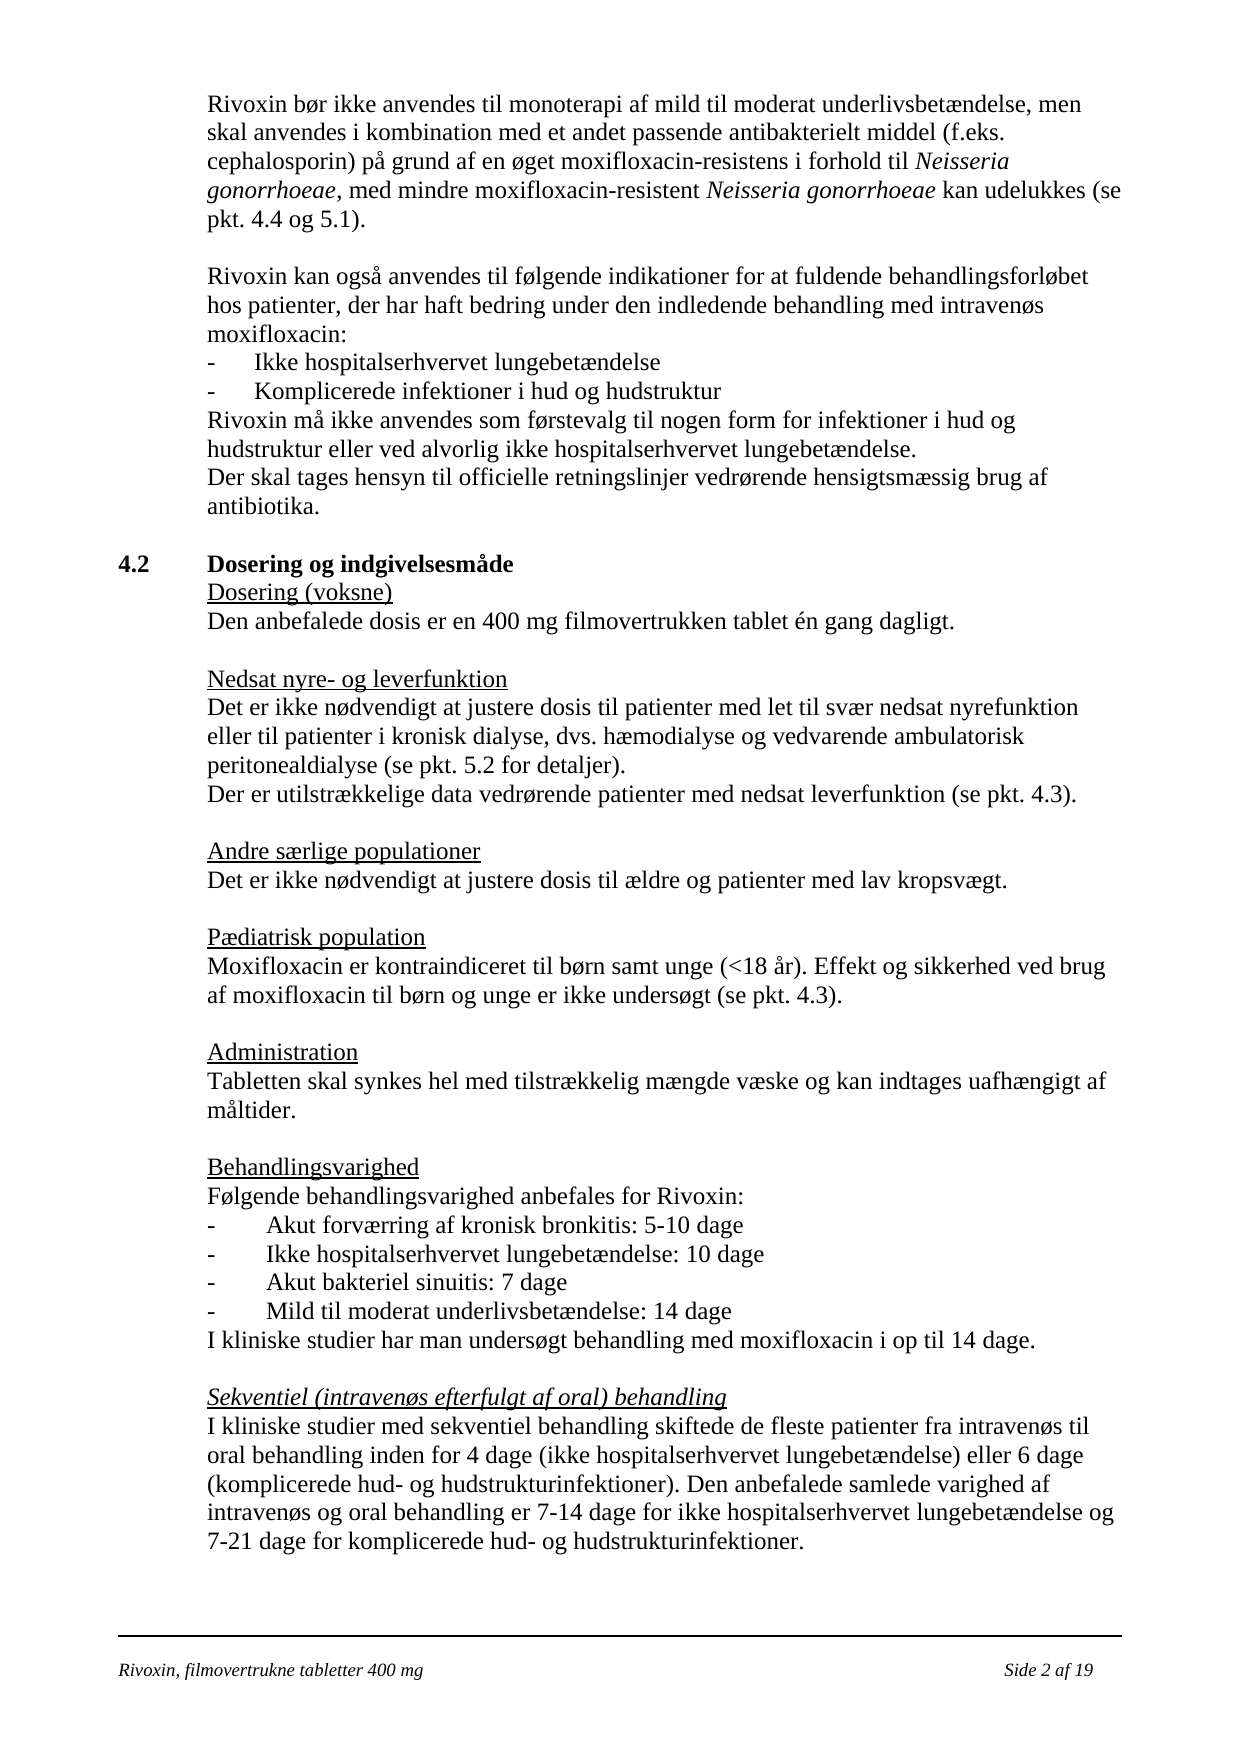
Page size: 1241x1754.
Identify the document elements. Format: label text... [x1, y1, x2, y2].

text Der er utilstrækkelige data vedrørende patienter med nedsat leverfunktion (se pkt. 4.3). [207, 779, 1122, 807]
text Dosering (voksne) [207, 577, 1122, 606]
text Pædiatrisk population [207, 922, 1122, 951]
text Behandlingsvarighed [207, 1152, 1122, 1181]
text Nedsat nyre- og leverfunktion [207, 664, 1122, 692]
text - Komplicerede infektioner i hud og hudstruktur [207, 376, 1122, 405]
text Sekventiel (intravenøs efterfulgt af oral) behandling [207, 1382, 1122, 1411]
list Akut bakteriel sinuitis: 7 dage [207, 1267, 1122, 1296]
text Det er ikke nødvendigt at justere dosis til patienter med let til svær nedsat nyrefunktion eller til patienter i kronisk dialyse, dvs. hæmodialyse og vedvarende ambulatorisk peritonealdialyse (se pkt. 5.2 for detaljer). [207, 692, 1122, 779]
text Rivoxin bør ikke anvendes til monoterapi af mild til moderat underlivsbetændelse, men skal anvendes i kombination med et andet passende antibakterielt middel (f.eks. cephalosporin) på grund af en øget moxifloxacin-resistens i forhold til Neisseria gonorrhoeae, med mindre moxifloxacin-resistent Neisseria gonorrhoeae kan udelukkes (se pkt. 4.4 og 5.1). [207, 89, 1122, 232]
text Moxifloxacin er kontraindiceret til børn samt unge (<18 år). Effekt og sikkerhed ved brug af moxifloxacin til børn og unge er ikke undersøgt (se pkt. 4.3). [207, 951, 1122, 1009]
text Den anbefalede dosis er en 400 mg filmovertrukken tablet én gang dagligt. [207, 606, 1122, 635]
text Tabletten skal synkes hel med tilstrækkelig mængde væske og kan indtages uafhængigt af måltider. [207, 1066, 1122, 1124]
list Ikke hospitalserhvervet lungebetændelse: 10 dage [207, 1239, 1122, 1267]
text - Ikke hospitalserhvervet lungebetændelse [207, 347, 1122, 376]
text Det er ikke nødvendigt at justere dosis til ældre og patienter med lav kropsvægt. [207, 865, 1122, 894]
text Der skal tages hensyn til officielle retningslinjer vedrørende hensigtsmæssig brug af antibiotika. [207, 462, 1122, 520]
list Akut forværring af kronisk bronkitis: 5-10 dage [207, 1210, 1122, 1239]
text Rivoxin kan også anvendes til følgende indikationer for at fuldende behandlingsforløbet hos patienter, der har haft bedring under den indledende behandling med intravenøs moxifloxacin: [207, 261, 1122, 347]
text 4.2 Dosering og indgivelsesmåde [118, 549, 1122, 577]
list Mild til moderat underlivsbetændelse: 14 dage [207, 1296, 1122, 1325]
text I kliniske studier med sekventiel behandling skiftede de fleste patienter fra intravenøs til oral behandling inden for 4 dage (ikke hospitalserhvervet lungebetændelse) eller 6 dage (komplicerede hud- og hudstrukturinfektioner). Den anbefalede samlede varighed af intravenøs og oral behandling er 7-14 dage for ikke hospitalserhvervet lungebetændelse og 7-21 dage for komplicerede hud- og hudstrukturinfektioner. [207, 1411, 1122, 1555]
text Andre særlige populationer [207, 836, 1122, 865]
text Følgende behandlingsvarighed anbefales for Rivoxin: [207, 1181, 1122, 1210]
text Administration [207, 1037, 1122, 1066]
text Rivoxin må ikke anvendes som førstevalg til nogen form for infektioner i hud og hudstruktur eller ved alvorlig ikke hospitalserhvervet lungebetændelse. [207, 405, 1122, 462]
text I kliniske studier har man undersøgt behandling med moxifloxacin i op til 14 dage. [207, 1325, 1122, 1354]
